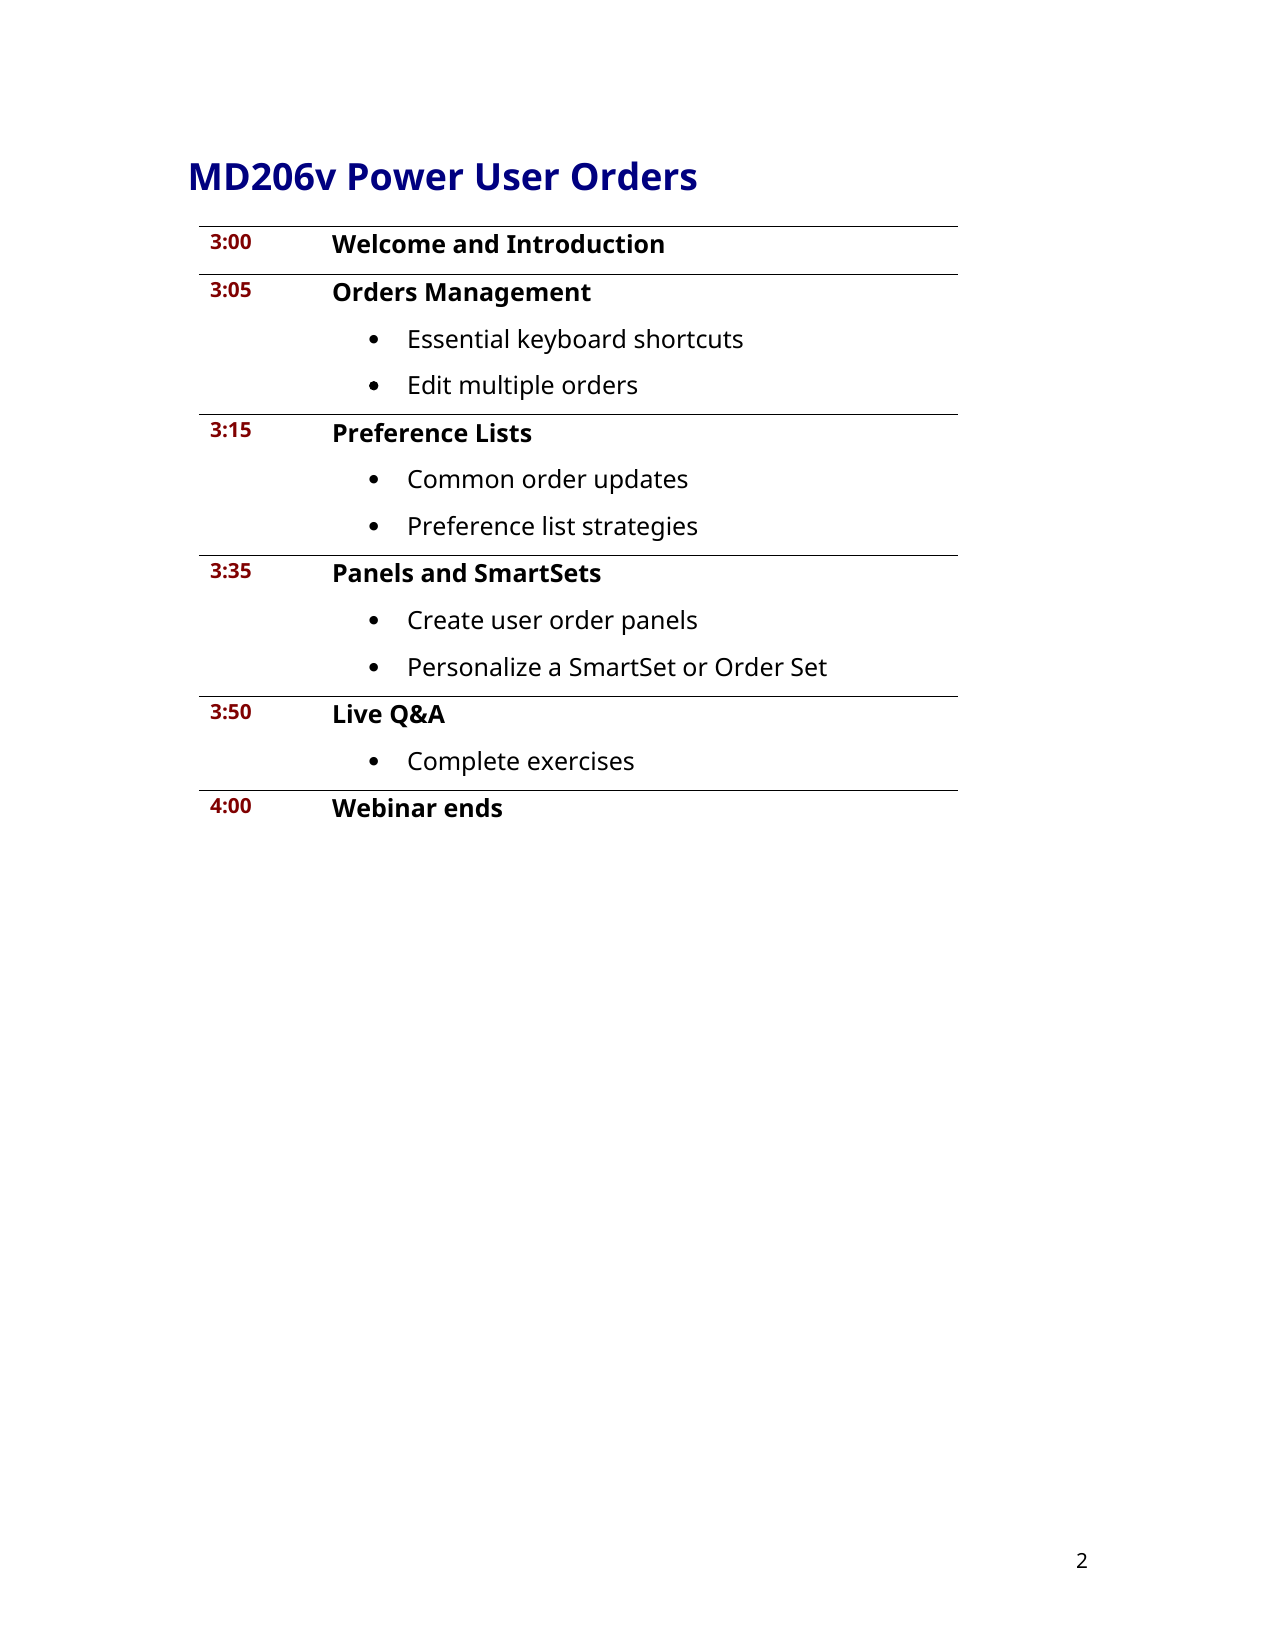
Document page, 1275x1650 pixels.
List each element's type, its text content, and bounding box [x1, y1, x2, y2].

table_cell Live Q&A Complete exercises [321, 697, 958, 790]
table_header 3:00 [199, 227, 321, 274]
subtitle MD206v Power User Orders [187, 150, 1087, 201]
table_cell 3:15 [199, 415, 321, 555]
table_header Welcome and Introduction [321, 227, 958, 274]
table_cell Panels and SmartSets Create user order panels Personalize a SmartSet or Order Set [321, 556, 958, 696]
table_cell 4:00 [199, 791, 321, 838]
table_cell Preference Lists Common order updates Preference list strategies [321, 415, 958, 555]
table_cell Orders Management Essential keyboard shortcuts Edit multiple orders [321, 275, 958, 414]
table_cell Webinar ends [321, 791, 958, 838]
table_cell 3:50 [199, 697, 321, 790]
table_cell 3:05 [199, 275, 321, 414]
table_cell 3:35 [199, 556, 321, 696]
